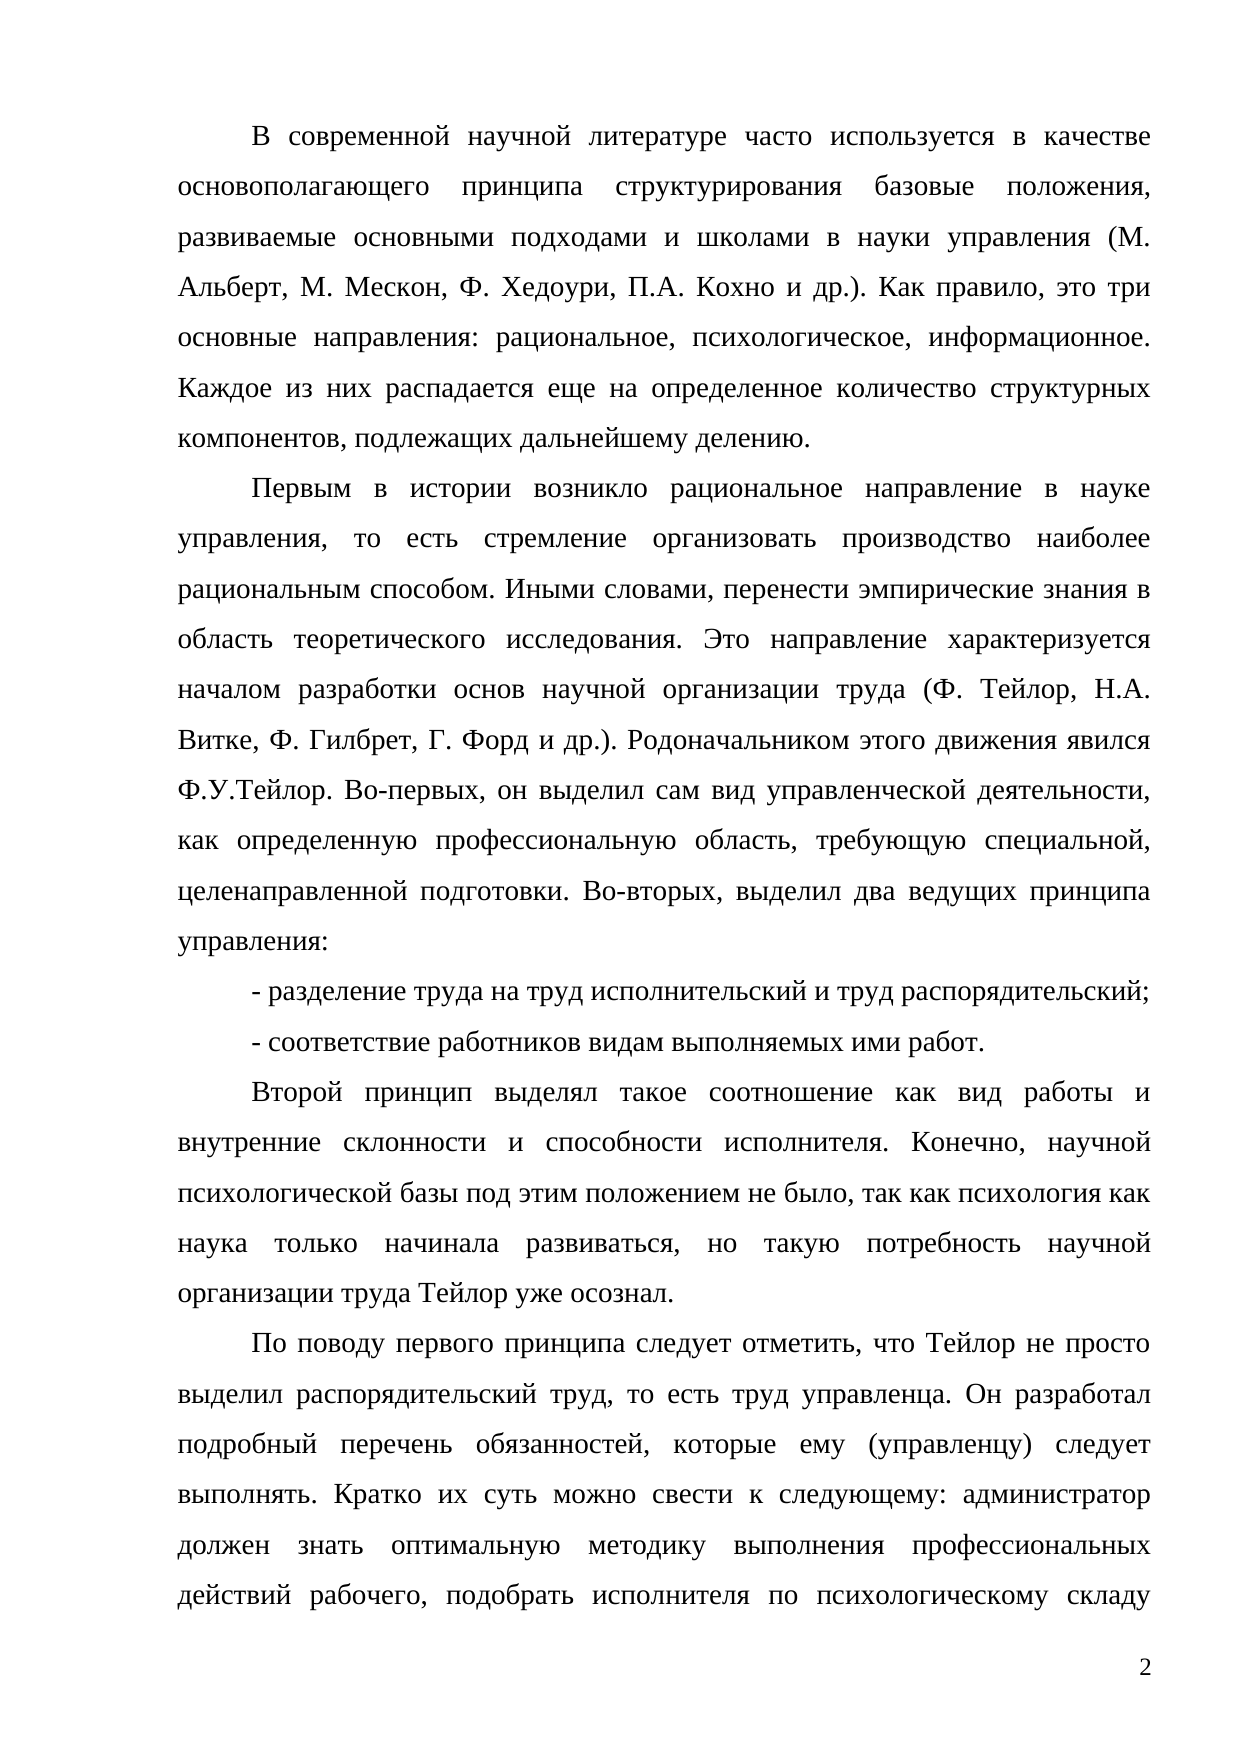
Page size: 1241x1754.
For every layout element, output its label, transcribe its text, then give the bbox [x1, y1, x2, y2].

text Второй принцип выделял такое соотношение как вид работы и внутренние склонности и способности исполнителя. Конечно, научной психологической базы под этим положением не было, так как психология как наука только начинала развиваться, но такую потребность научной организации труда Тейлор уже осознал. [177, 1074, 1152, 1309]
text - соответствие работников видам выполняемых ими работ. [177, 1024, 1152, 1057]
text - разделение труда на труд исполнительский и труд распорядительский; [177, 973, 1152, 1007]
text В современной научной литературе часто используется в качестве основополагающего принципа структурирования базовые положения, развиваемые основными подходами и школами в науки управления (М. Альберт, М. Мескон, Ф. Хедоури, П.А. Кохно и др.). Как правило, это три основные направления: рациональное, психологическое, информационное. Каждое из них распадается еще на определенное количество структурных компонентов, подлежащих дальнейшему делению. [177, 118, 1152, 453]
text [177, 1326, 1152, 1611]
text Первым в истории возникло рациональное направление в науке управления, то есть стремление организовать производство наиболее рациональным способом. Иными словами, перенести эмпирические знания в область теоретического исследования. Это направление характеризуется началом разработки основ научной организации труда (Ф. Тейлор, Н.А. Витке, Ф. Гилбрет, Г. Форд и др.). Родоначальником этого движения явился Ф.У.Тейлор. Во-первых, он выделил сам вид управленческой деятельности, как определенную профессиональную область, требующую специальной, целенаправленной подготовки. Во-вторых, выделил два ведущих принципа управления: [177, 470, 1152, 957]
